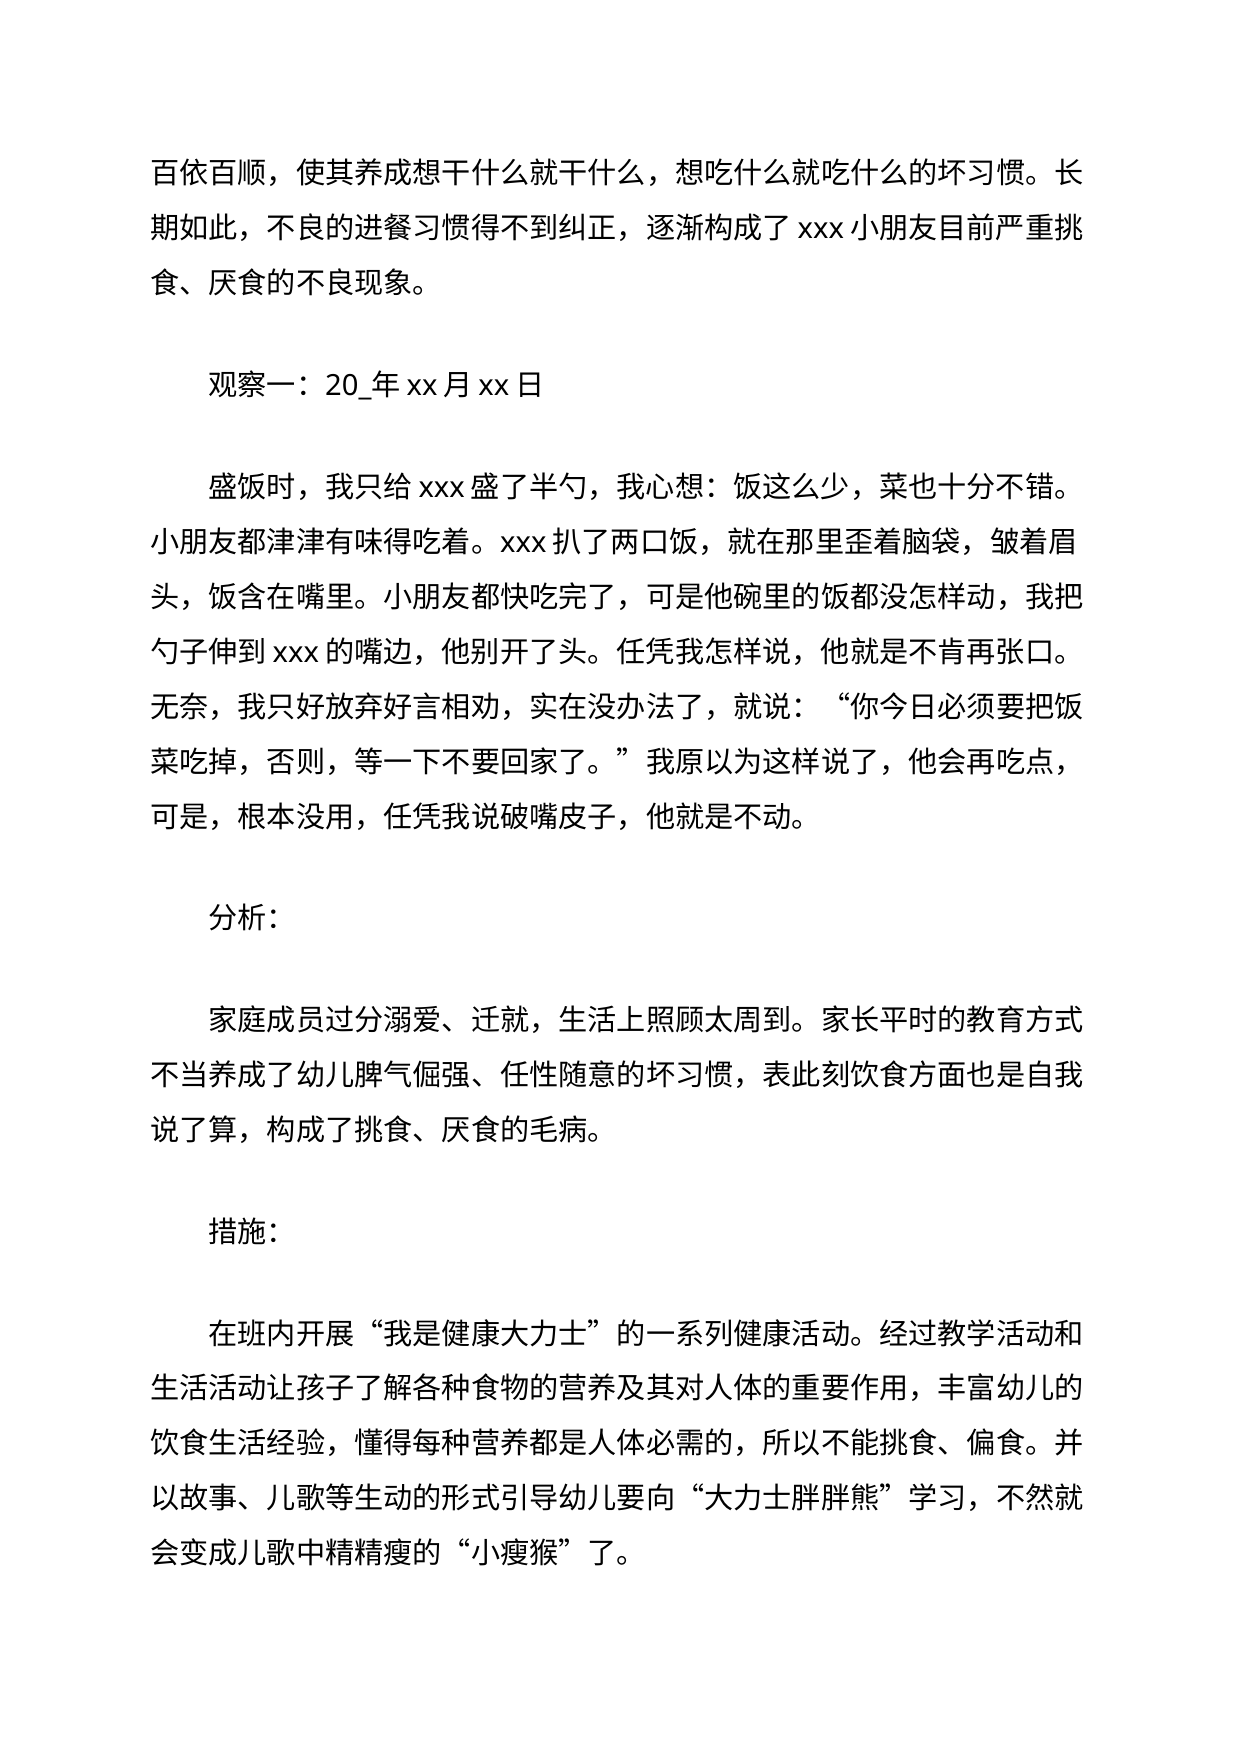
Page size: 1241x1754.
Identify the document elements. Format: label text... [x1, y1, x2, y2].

text 盛饭时，我只给xxx盛了半勺，我心想：饭这么少，菜也十分不错。小朋友都津津有味得吃着。xxx扒了两口饭，就在那里歪着脑袋，皱着眉头，饭含在嘴里。小朋友都快吃完了，可是他碗里的饭都没怎样动，我把勺子伸到xxx的嘴边，他别开了头。任凭我怎样说，他就是不肯再张口。无奈，我只好放弃好言相劝，实在没办法了，就说：“你今日必须要把饭菜吃掉，否则，等一下不要回家了。”我原以为这样说了，他会再吃点，可是，根本没用，任凭我说破嘴皮子，他就是不动。 [150, 464, 1090, 836]
text 在班内开展“我是健康大力士”的一系列健康活动。经过教学活动和生活活动让孩子了解各种食物的营养及其对人体的重要作用，丰富幼儿的饮食生活经验，懂得每种营养都是人体必需的，所以不能挑食、偏食。并以故事、儿歌等生动的形式引导幼儿要向“大力士胖胖熊”学习，不然就会变成儿歌中精精瘦的“小瘦猴”了。 [150, 1310, 1090, 1572]
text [150, 150, 1090, 302]
text 分析： [150, 895, 1090, 937]
text 家庭成员过分溺爱、迁就，生活上照顾太周到。家长平时的教育方式不当养成了幼儿脾气倔强、任性随意的坏习惯，表此刻饮食方面也是自我说了算，构成了挑食、厌食的毛病。 [150, 997, 1090, 1149]
text 措施： [150, 1208, 1090, 1251]
text 观察一：20_年xx月xx日 [150, 362, 1090, 404]
